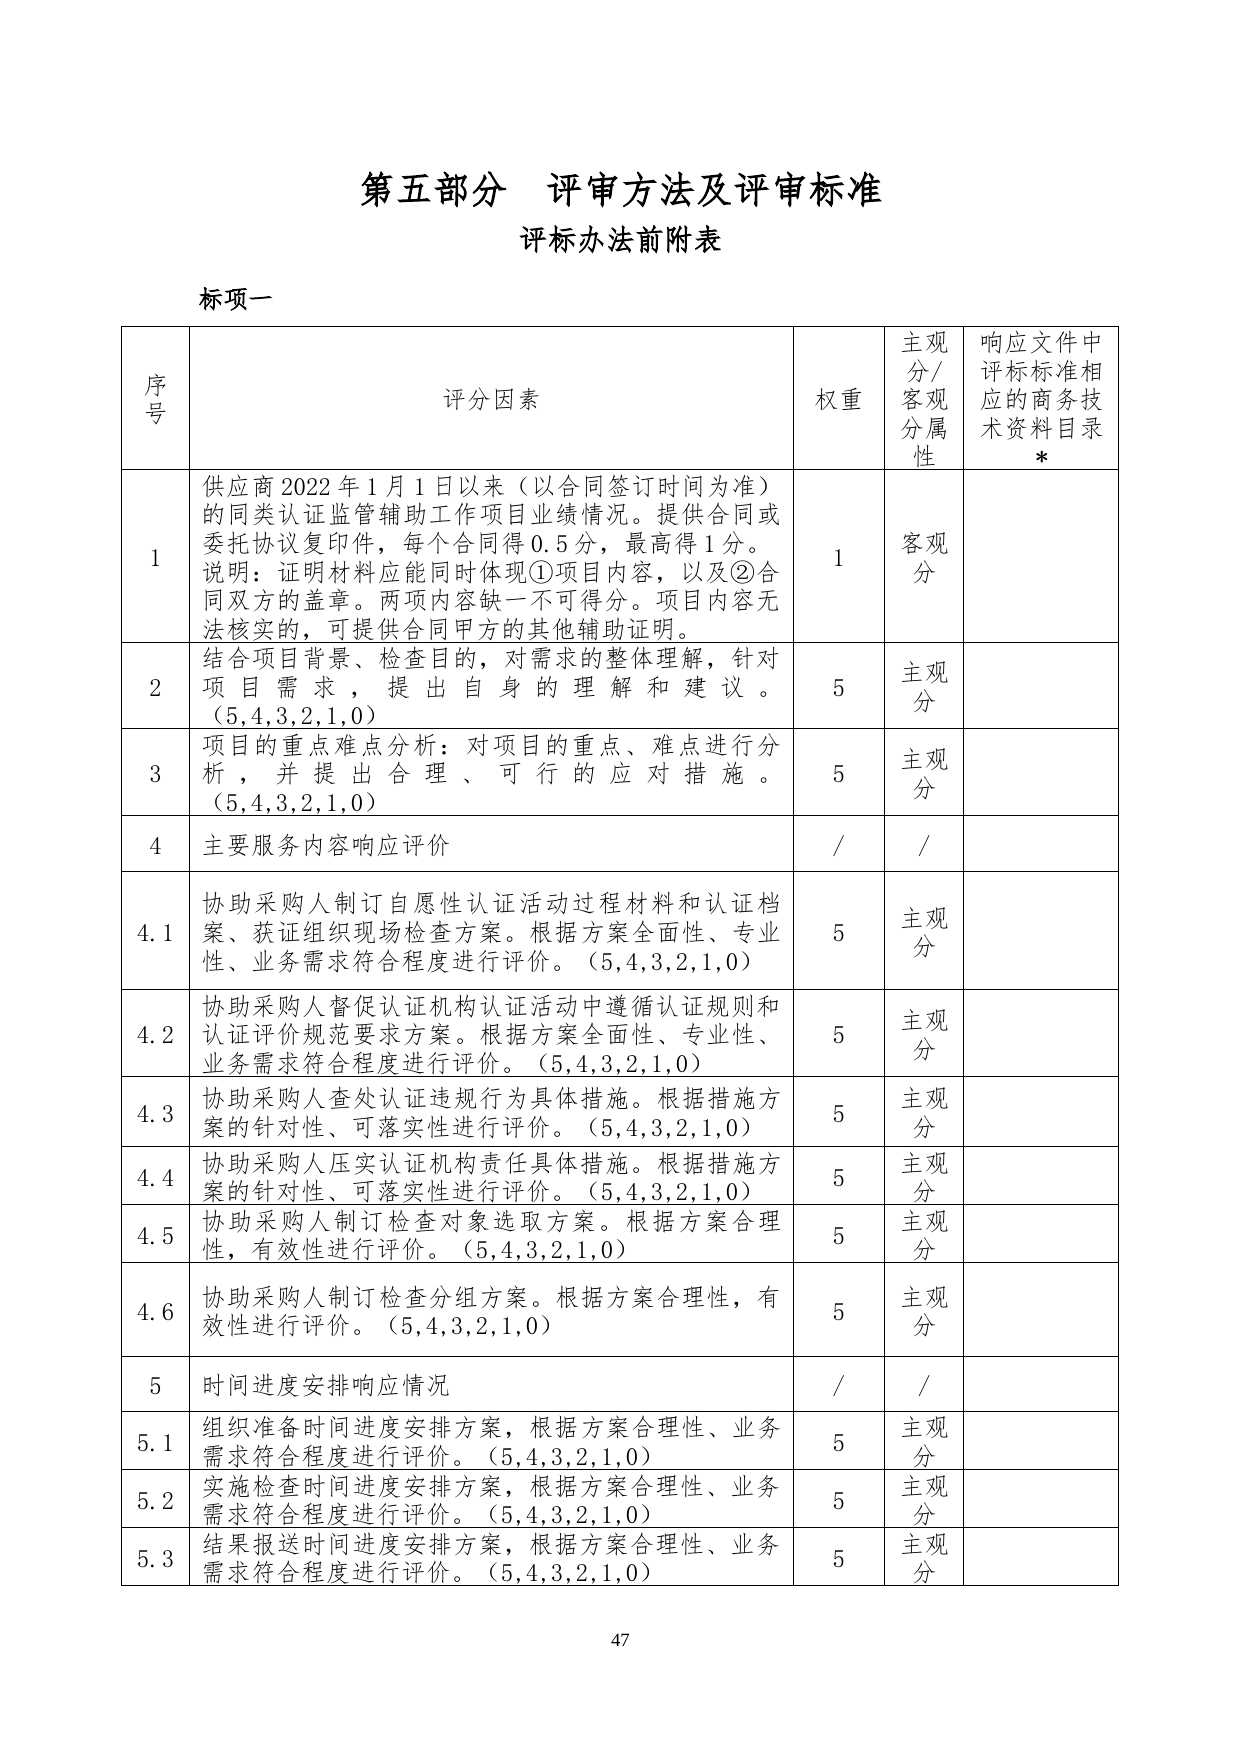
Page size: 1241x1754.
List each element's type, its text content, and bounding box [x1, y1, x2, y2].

table_cell 4.2 [122, 990, 189, 1076]
table_cell 结果报送时间进度安排方案，根据方案合理性、业务需求符合程度进行评价。（5,4,3,2,1,0） [190, 1528, 793, 1585]
table_cell 供应商2022年1月1日以来（以合同签订时间为准）的同类认证监管辅助工作项目业绩情况。提供合同或委托协议复印件，每个合同得0.5分，最高得1分。 说明：证明材料应能同时体现①项目内容，以及②合同双方的盖章。两项内容缺一不可得分。项目内容无法核实的，可提供合同甲方的其他辅助证明。 [190, 470, 793, 642]
table_cell 4.5 [122, 1205, 189, 1262]
table_cell 主观分 [885, 729, 963, 815]
table_cell [964, 1263, 1118, 1356]
table_cell 5.1 [122, 1412, 189, 1469]
text 标项一 [148, 283, 1092, 311]
table_cell [964, 1357, 1118, 1411]
table_cell 5 [122, 1357, 189, 1411]
table_cell / [885, 816, 963, 871]
table_cell 时间进度安排响应情况 [190, 1357, 793, 1411]
table_cell [964, 1470, 1118, 1527]
table_header 主观分/客观分属性 [885, 327, 963, 469]
table_cell [964, 872, 1118, 989]
table_header 评分因素 [190, 327, 793, 469]
table_cell 协助采购人制订检查对象选取方案。根据方案合理性，有效性进行评价。（5,4,3,2,1,0） [190, 1205, 793, 1262]
table_cell 3 [122, 729, 189, 815]
table_cell 5 [794, 1077, 884, 1146]
table_cell 5 [794, 872, 884, 989]
table_cell 协助采购人督促认证机构认证活动中遵循认证规则和认证评价规范要求方案。根据方案全面性、专业性、业务需求符合程度进行评价。（5,4,3,2,1,0） [190, 990, 793, 1076]
table_cell 客观分 [885, 470, 963, 642]
table_cell [964, 1205, 1118, 1262]
table_header 响应文件中评标标准相应的商务技术资料目录* [964, 327, 1118, 469]
table_cell 1 [122, 470, 189, 642]
table_cell 5 [794, 1147, 884, 1204]
table_header 序号 [122, 327, 189, 469]
table_cell 4.1 [122, 872, 189, 989]
table_header 权重 [794, 327, 884, 469]
table_cell 主要服务内容响应评价 [190, 816, 793, 871]
table_cell 5 [794, 1412, 884, 1469]
table_cell / [794, 1357, 884, 1411]
table_cell 主观分 [885, 872, 963, 989]
table_cell 主观分 [885, 643, 963, 728]
table_cell 5.2 [122, 1470, 189, 1527]
table_cell [964, 470, 1118, 642]
table_cell [964, 990, 1118, 1076]
table_cell 协助采购人制订自愿性认证活动过程材料和认证档案、获证组织现场检查方案。根据方案全面性、专业性、业务需求符合程度进行评价。（5,4,3,2,1,0） [190, 872, 793, 989]
table_cell 2 [122, 643, 189, 728]
table_cell 4.3 [122, 1077, 189, 1146]
table_cell 组织准备时间进度安排方案，根据方案合理性、业务需求符合程度进行评价。（5,4,3,2,1,0） [190, 1412, 793, 1469]
table_cell [964, 1528, 1118, 1585]
table_cell / [794, 816, 884, 871]
table_cell 5 [794, 990, 884, 1076]
table_cell 4 [122, 816, 189, 871]
table_cell 1 [794, 470, 884, 642]
table_cell [964, 1412, 1118, 1469]
table_cell 主观分 [885, 1147, 963, 1204]
table_cell / [885, 1357, 963, 1411]
table_cell 4.6 [122, 1263, 189, 1356]
table_cell 协助采购人查处认证违规行为具体措施。根据措施方案的针对性、可落实性进行评价。（5,4,3,2,1,0） [190, 1077, 793, 1146]
table_cell 5 [794, 1528, 884, 1585]
table_cell 协助采购人制订检查分组方案。根据方案合理性，有效性进行评价。（5,4,3,2,1,0） [190, 1263, 793, 1356]
table_cell 主观分 [885, 1470, 963, 1527]
table_cell 主观分 [885, 1263, 963, 1356]
table_cell 协助采购人压实认证机构责任具体措施。根据措施方案的针对性、可落实性进行评价。（5,4,3,2,1,0） [190, 1147, 793, 1204]
table_cell 项目的重点难点分析：对项目的重点、难点进行分析，并提出合理、可行的应对措施。（5,4,3,2,1,0） [190, 729, 793, 815]
table_cell 主观分 [885, 1412, 963, 1469]
text 第五部分 评审方法及评审标准 [148, 165, 1092, 208]
table_cell 5 [794, 1205, 884, 1262]
table_cell 主观分 [885, 1077, 963, 1146]
table_cell [964, 729, 1118, 815]
table_cell [964, 643, 1118, 728]
table_cell [964, 816, 1118, 871]
table_cell 实施检查时间进度安排方案，根据方案合理性、业务需求符合程度进行评价。（5,4,3,2,1,0） [190, 1470, 793, 1527]
table_cell 5 [794, 643, 884, 728]
table_cell 结合项目背景、检查目的，对需求的整体理解，针对项目需求，提出自身的理解和建议。（5,4,3,2,1,0） [190, 643, 793, 728]
text 评标办法前附表 [148, 220, 1092, 254]
table_cell [964, 1077, 1118, 1146]
table_cell 主观分 [885, 1528, 963, 1585]
table_cell [964, 1147, 1118, 1204]
table_cell 5.3 [122, 1528, 189, 1585]
table_cell 5 [794, 729, 884, 815]
table_cell 4.4 [122, 1147, 189, 1204]
table_cell 主观分 [885, 990, 963, 1076]
table_cell 5 [794, 1470, 884, 1527]
table_cell 主观分 [885, 1205, 963, 1262]
table_cell 5 [794, 1263, 884, 1356]
